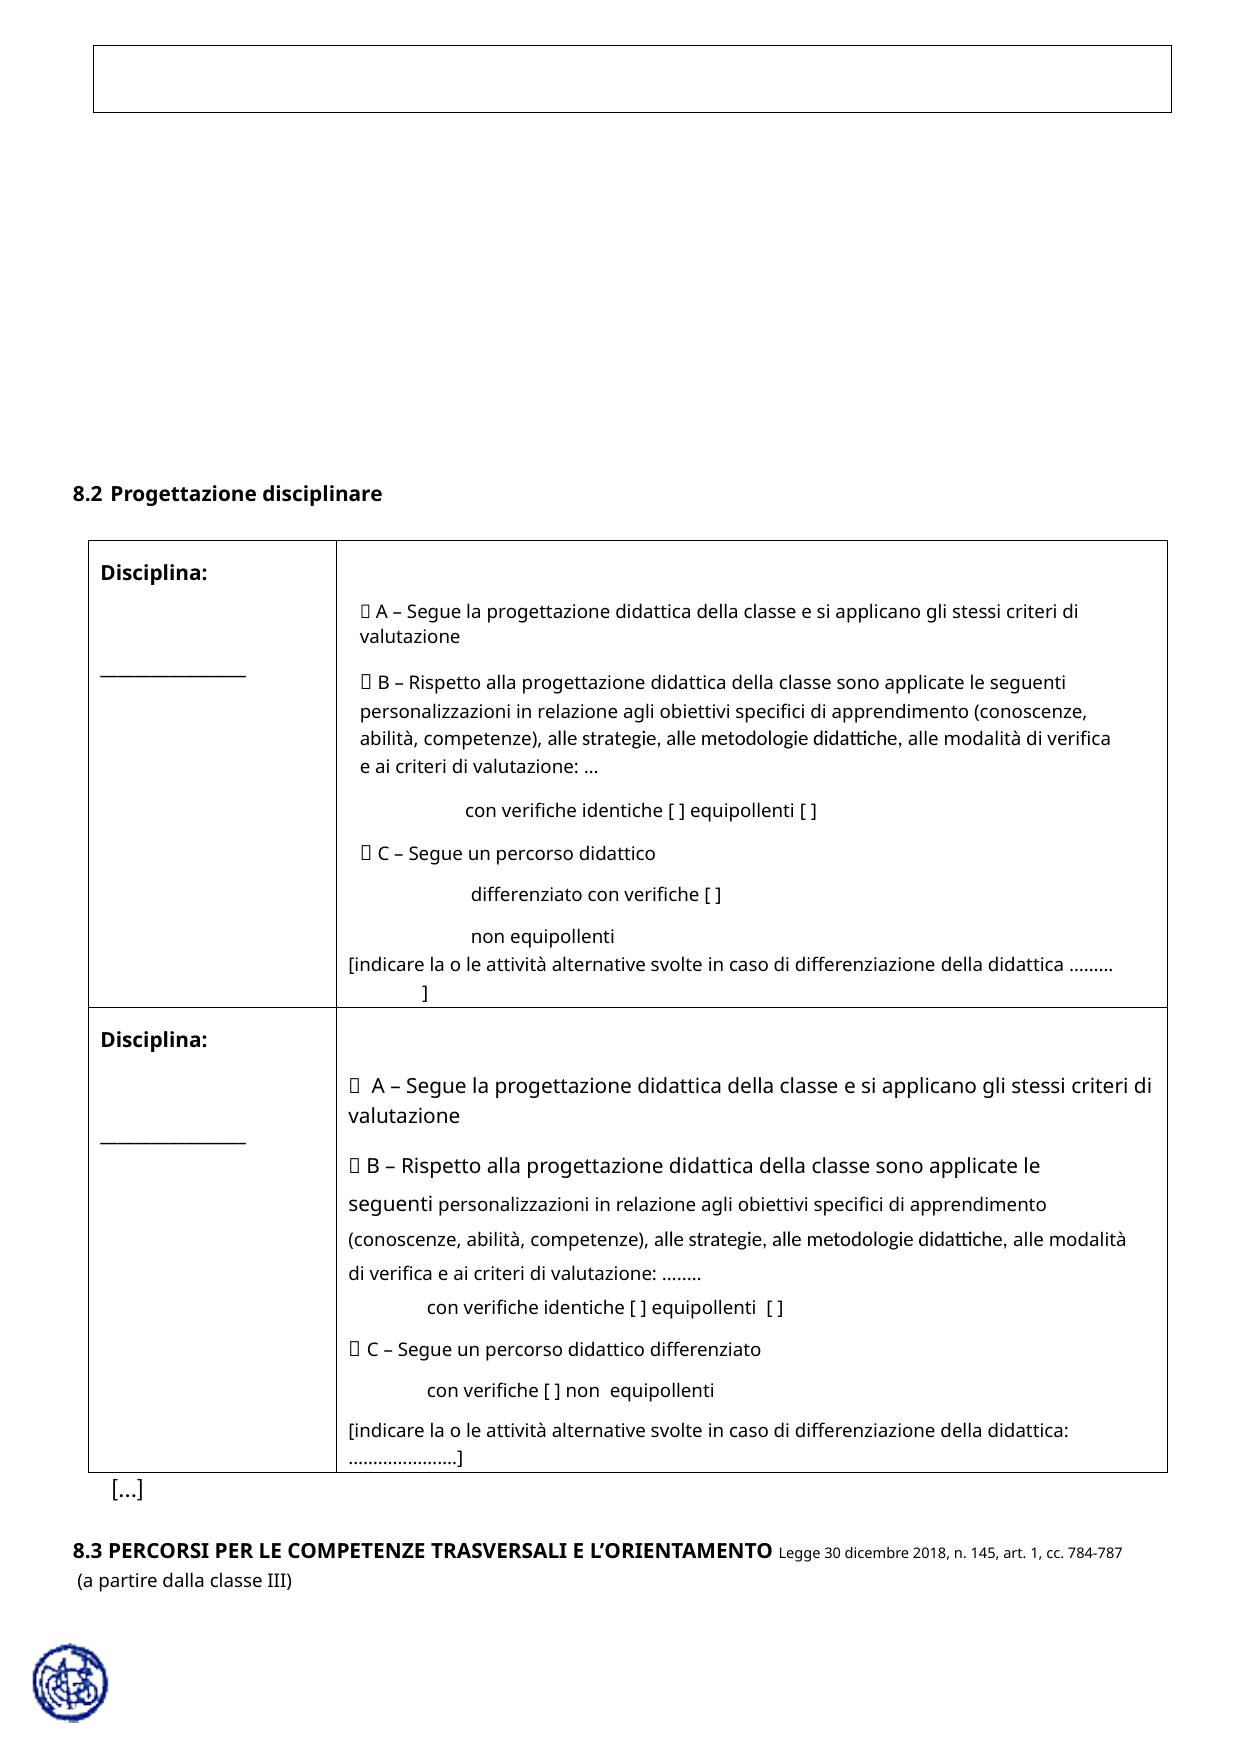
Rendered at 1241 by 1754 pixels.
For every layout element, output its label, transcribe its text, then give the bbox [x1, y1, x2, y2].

picture [31, 1643, 111, 1723]
table_header Disciplina: _________________ [89, 541, 336, 1007]
text […] [111, 1473, 1182, 1504]
text 8.3 PERCORSI PER LE COMPETENZE TRASVERSALI E L’ORIENTAMENTO Legge 30 dicembre 2018, n. 145, art. 1, cc. 784-787 [73, 1536, 1182, 1565]
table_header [94, 46, 1171, 112]
text (a partire dalla classe III) [72, 1567, 1182, 1592]
table_cell  A – Segue la progettazione didattica della classe e si applicano gli stessi criteri di valutazione  B – Rispetto alla progettazione didattica della classe sono applicate le seguenti personalizzazioni in relazione agli obiettivi specifici di apprendimento (conoscenze, abilità, competenze), alle strategie, alle metodologie didattiche, alle modalità di verifica e ai criteri di valutazione: …..… con verifiche identiche [ ] equipollenti [ ]  C – Segue un percorso didattico differenziato con verifiche [ ] non equipollenti [indicare la o le attività alternative svolte in caso di differenziazione della didattica:………………….] [337, 1008, 1167, 1472]
table_header  A – Segue la progettazione didattica della classe e si applicano gli stessi criteri di valutazione  B – Rispetto alla progettazione didattica della classe sono applicate le seguenti personalizzazioni in relazione agli obiettivi specifici di apprendimento (conoscenze, abilità, competenze), alle strategie, alle metodologie didattiche, alle modalità di verifica e ai criteri di valutazione: … con verifiche identiche [ ] equipollenti [ ]  C – Segue un percorso didattico differenziato con verifiche [ ] non equipollenti [indicare la o le attività alternative svolte in caso di differenziazione della didattica ……… ] [337, 541, 1167, 1007]
list Progettazione disciplinare [73, 479, 1182, 507]
table_cell Disciplina: _________________ [89, 1008, 336, 1472]
